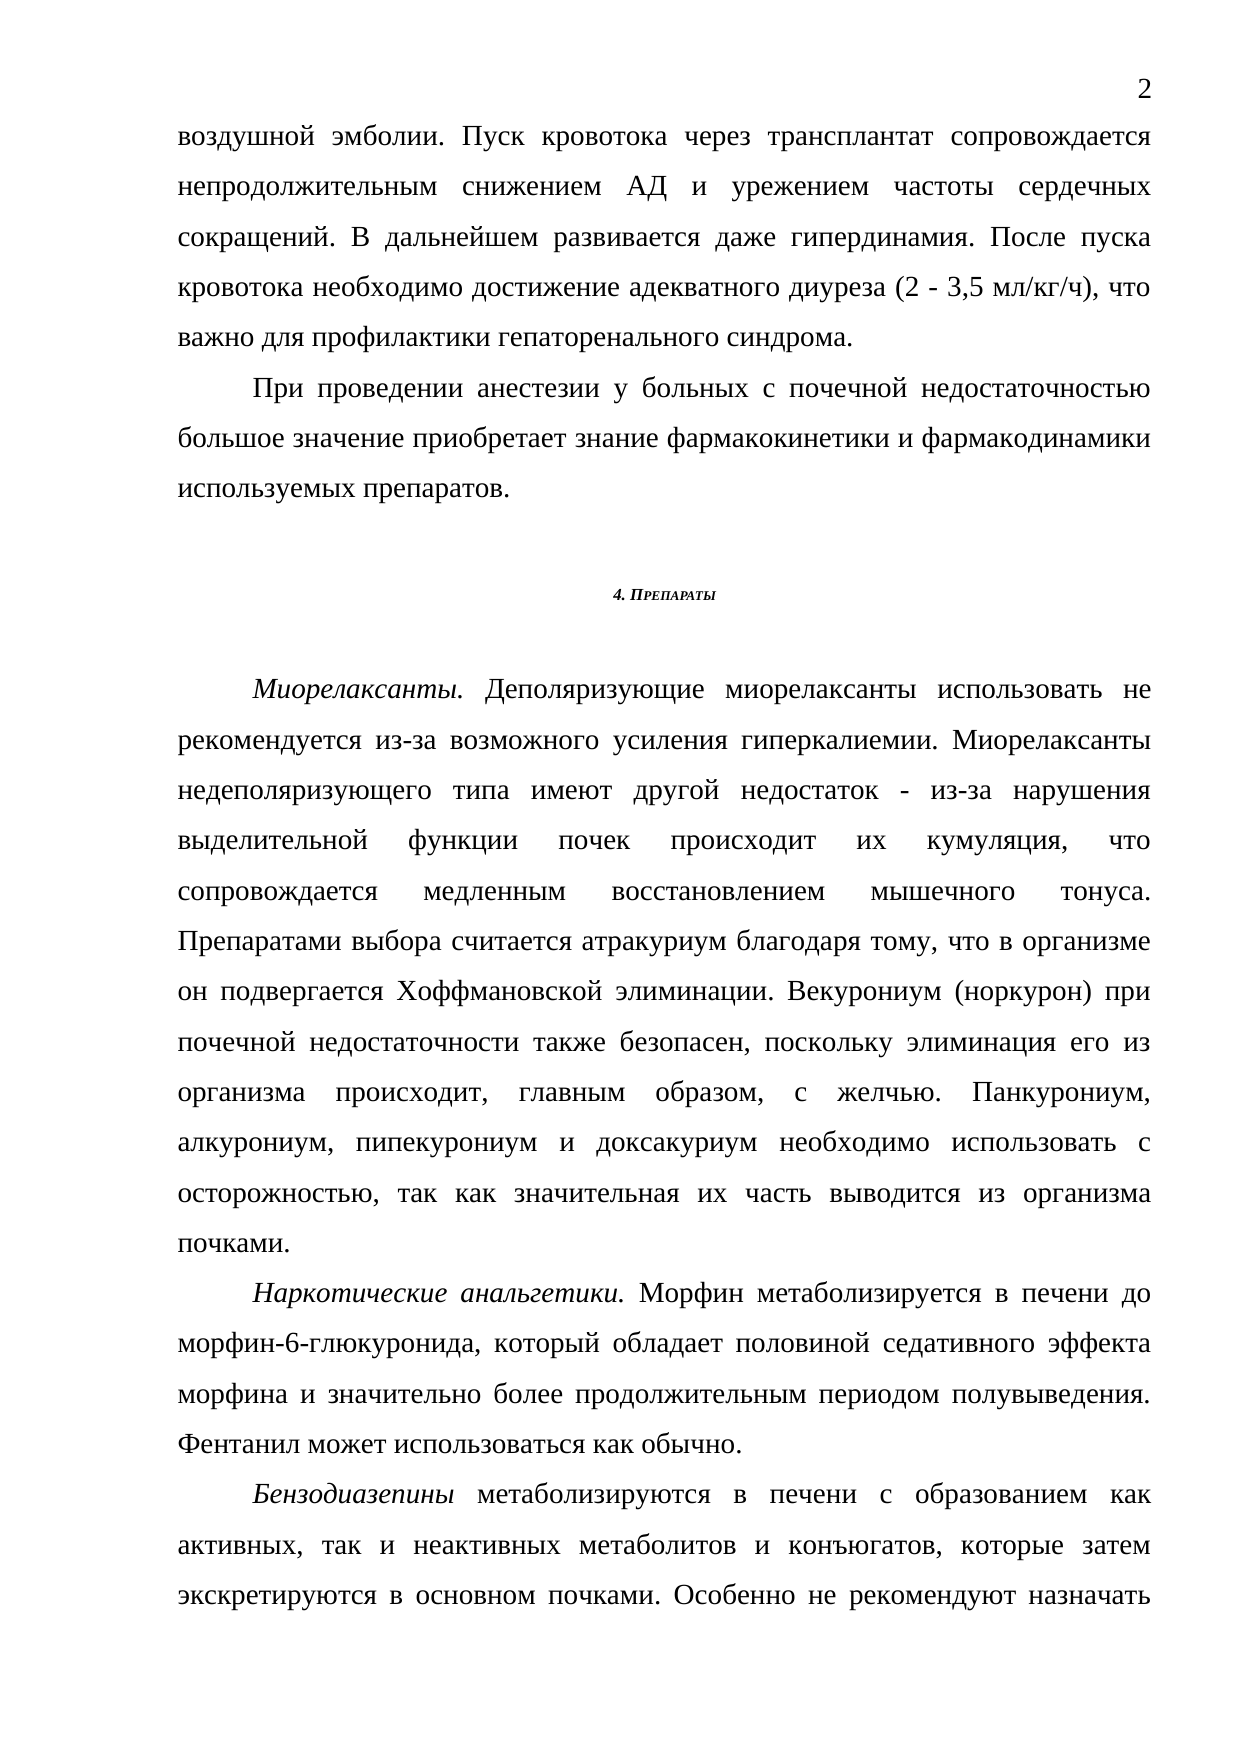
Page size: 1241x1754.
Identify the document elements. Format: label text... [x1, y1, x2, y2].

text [177, 118, 1152, 353]
subtitle 4. Препараты [177, 571, 1152, 604]
text При проведении анестезии у больных с почечной недостаточностью большое значение приобретает знание фармакокинетики и фармакодинамики используемых препаратов. [177, 370, 1152, 504]
text Миорелаксанты. Деполяризующие миорелаксанты использовать не рекомендуется из-за возможного усиления гиперкалиемии. Миорелаксанты недеполяризующего типа имеют другой недостаток - из-за нарушения выделительной функции почек происходит их кумуляция, что сопровождается медленным восстановлением мышечного тонуса. Препаратами выбора считается атракуриум благодаря тому, что в организме он подвергается Хоффмановской элиминации. Векурониум (норкурон) при почечной недостаточности также безопасен, поскольку элиминация его из организма происходит, главным образом, с желчью. Панкурониум, алкурониум, пипекурониум и доксакуриум необходимо использовать с осторожностью, так как значительная их часть выводится из организма почками. [177, 672, 1152, 1258]
text Наркотические анальгетики. Морфин метаболизируется в печени до морфин-6-глюкуронида, который обладает половиной седативного эффекта морфина и значительно более продолжительным периодом полувыведения. Фентанил может использоваться как обычно. [177, 1275, 1152, 1460]
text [177, 1477, 1152, 1611]
